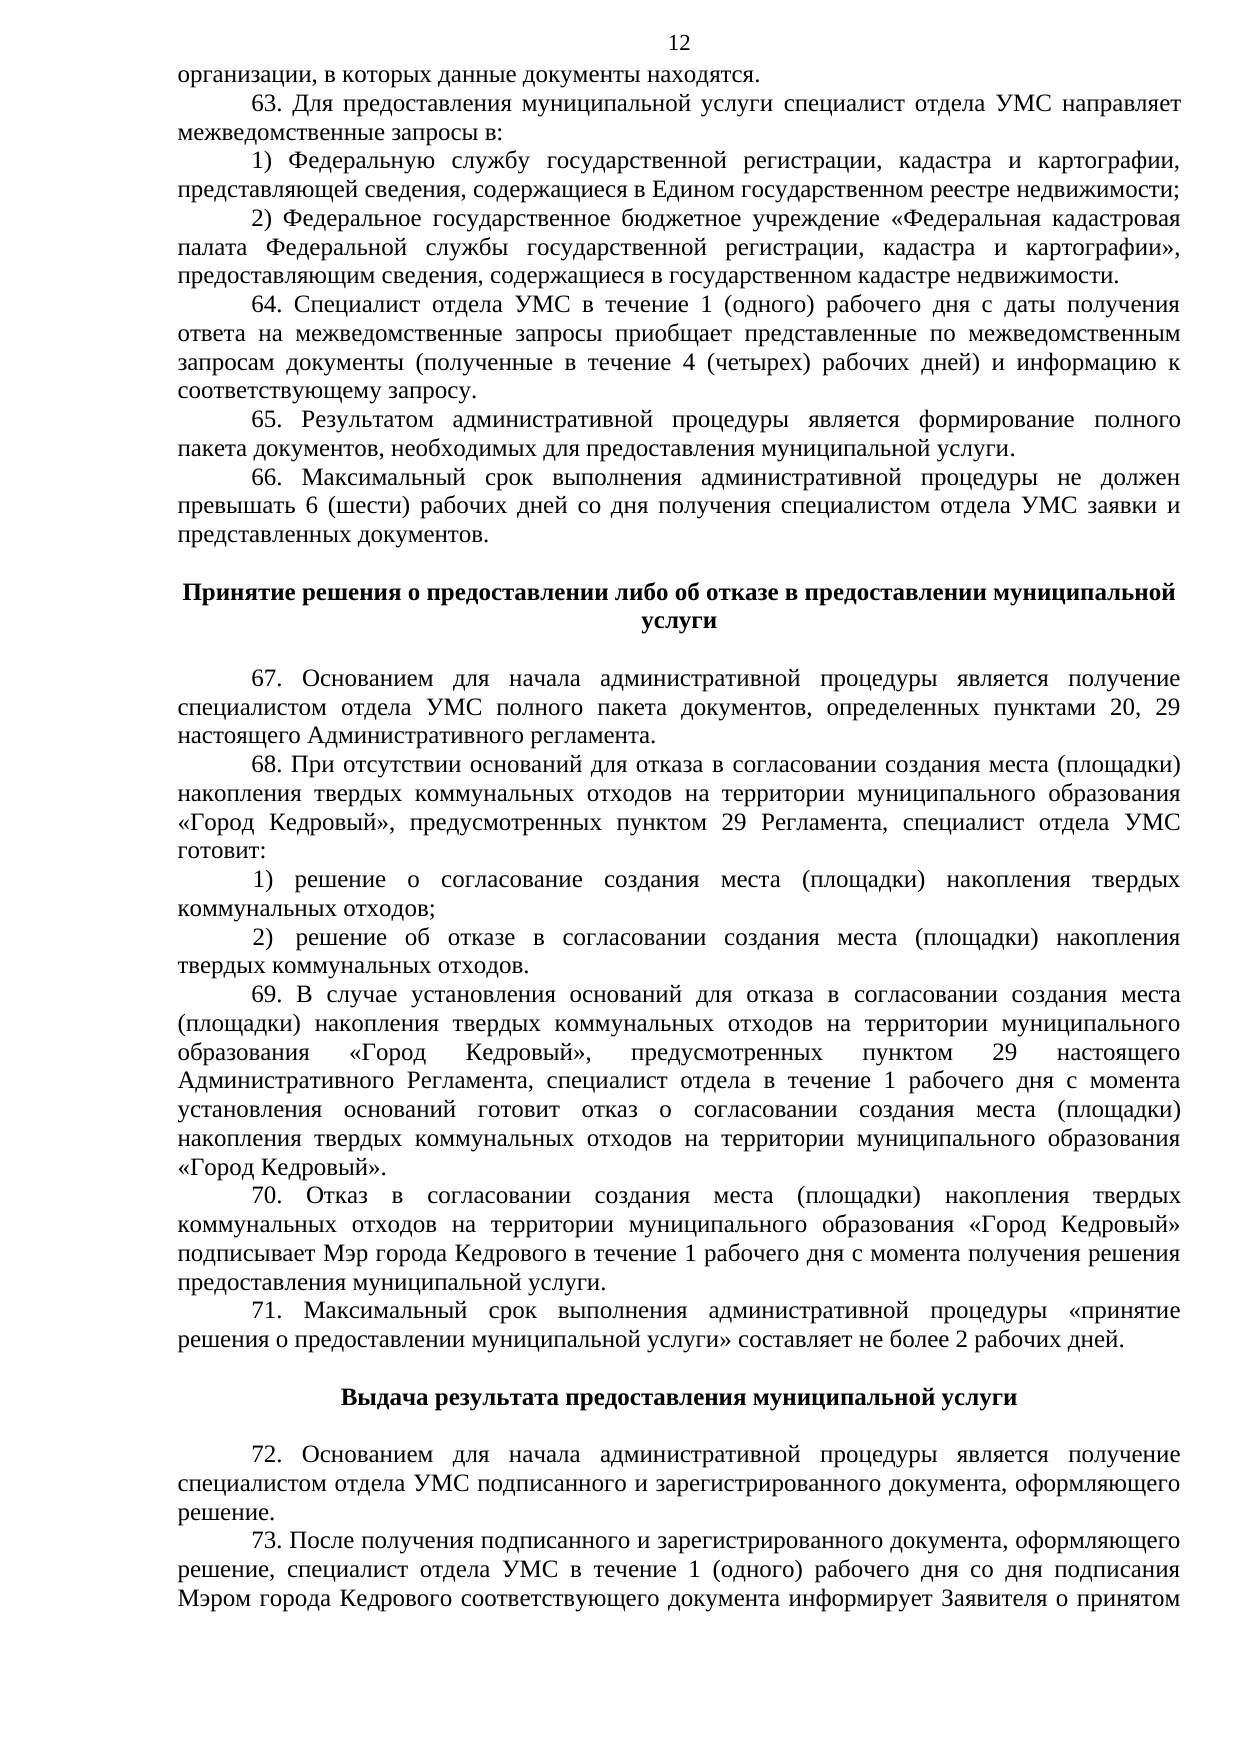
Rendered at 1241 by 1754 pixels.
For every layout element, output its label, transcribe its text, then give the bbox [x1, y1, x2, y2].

text 68. При отсутствии оснований для отказа в согласовании создания места (площадки) накопления твердых коммунальных отходов на территории муниципального образования «Город Кедровый», предусмотренных пунктом 29 Регламента, специалист отдела УМС готовит: [177, 749, 1181, 864]
text 65. Результатом административной процедуры является формирование полного пакета документов, необходимых для предоставления муниципальной услуги. [177, 404, 1181, 462]
text 70. Отказ в согласовании создания места (площадки) накопления твердых коммунальных отходов на территории муниципального образования «Город Кедровый» подписывает Мэр города Кедрового в течение 1 рабочего дня с момента получения решения предоставления муниципальной услуги. [177, 1180, 1181, 1295]
text 72. Основанием для начала административной процедуры является получение специалистом отдела УМС подписанного и зарегистрированного документа, оформляющего решение. [177, 1439, 1181, 1525]
text Принятие решения о предоставлении либо об отказе в предоставлении муниципальной услуги [177, 577, 1181, 634]
text 67. Основанием для начала административной процедуры является получение специалистом отдела УМС полного пакета документов, определенных пунктами 20, 29 настоящего Административного регламента. [177, 663, 1181, 749]
text 1) Федеральную службу государственной регистрации, кадастра и картографии, представляющей сведения, содержащиеся в Едином государственном реестре недвижимости; [177, 145, 1181, 203]
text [177, 59, 1181, 88]
text 66. Максимальный срок выполнения административной процедуры не должен превышать 6 (шести) рабочих дней со дня получения специалистом отдела УМС заявки и представленных документов. [177, 462, 1181, 548]
text 63. Для предоставления муниципальной услуги специалист отдела УМС направляет межведомственные запросы в: [177, 88, 1181, 145]
text 2) Федеральное государственное бюджетное учреждение «Федеральная кадастровая палата Федеральной службы государственной регистрации, кадастра и картографии», предоставляющим сведения, содержащиеся в государственном кадастре недвижимости. [177, 203, 1181, 289]
text 69. В случае установления оснований для отказа в согласовании создания места (площадки) накопления твердых коммунальных отходов на территории муниципального образования «Город Кедровый», предусмотренных пунктом 29 настоящего Административного Регламента, специалист отдела в течение 1 рабочего дня с момента установления оснований готовит отказ о согласовании создания места (площадки) накопления твердых коммунальных отходов на территории муниципального образования «Город Кедровый». [177, 979, 1181, 1180]
text Выдача результата предоставления муниципальной услуги [177, 1382, 1181, 1410]
text 71. Максимальный срок выполнения административной процедуры «принятие решения о предоставлении муниципальной услуги» составляет не более 2 рабочих дней. [177, 1295, 1181, 1353]
text 1) решение о согласование создания места (площадки) накопления твердых коммунальных отходов; [177, 864, 1181, 922]
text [177, 1525, 1181, 1612]
list решение об отказе в согласовании создания места (площадки) накопления твердых коммунальных отходов. [177, 922, 1181, 979]
text 64. Специалист отдела УМС в течение 1 (одного) рабочего дня с даты получения ответа на межведомственные запросы приобщает представленные по межведомственным запросам документы (полученные в течение 4 (четырех) рабочих дней) и информацию к соответствующему запросу. [177, 289, 1181, 404]
